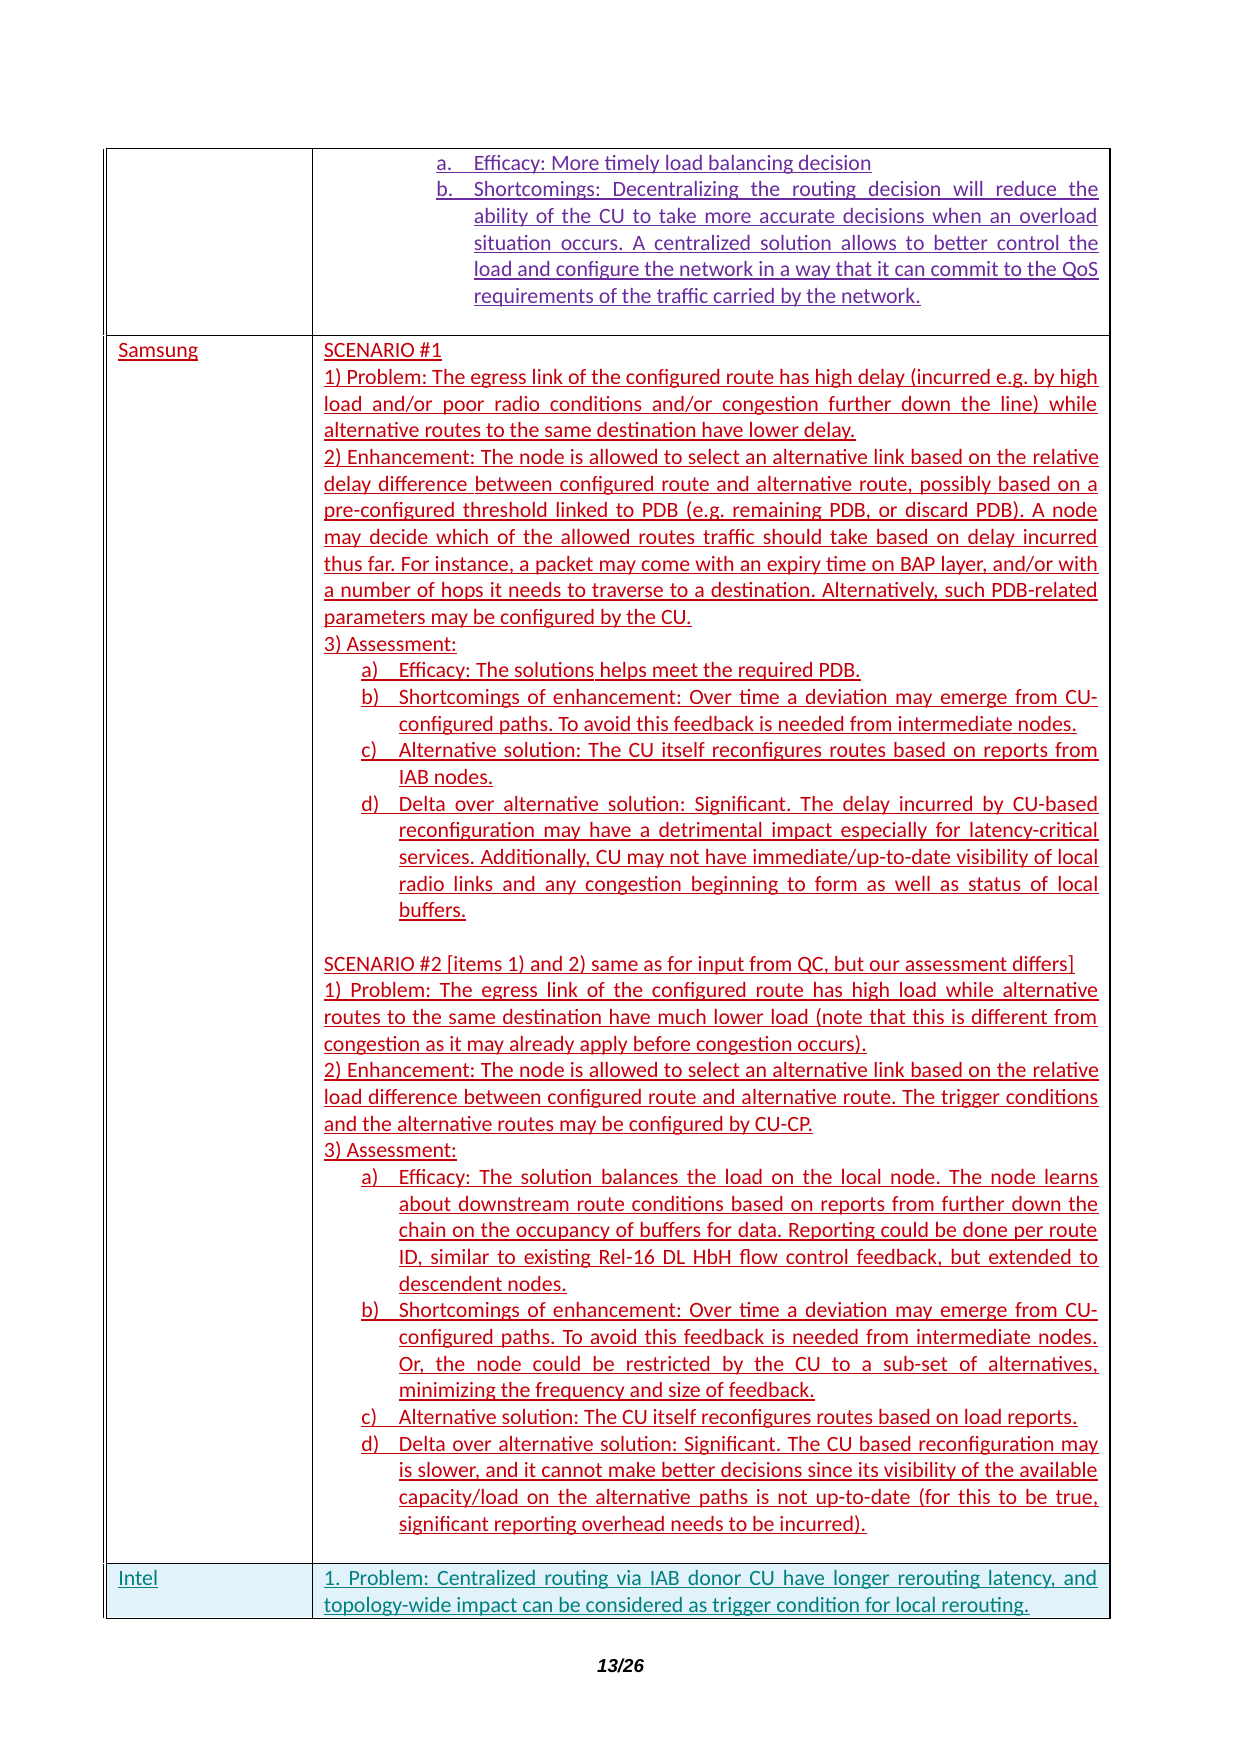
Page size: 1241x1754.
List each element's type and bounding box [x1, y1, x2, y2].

table_cell [313, 149, 1109, 335]
table_cell [107, 149, 312, 335]
table_cell [107, 336, 312, 1563]
table_cell [313, 336, 1109, 1563]
